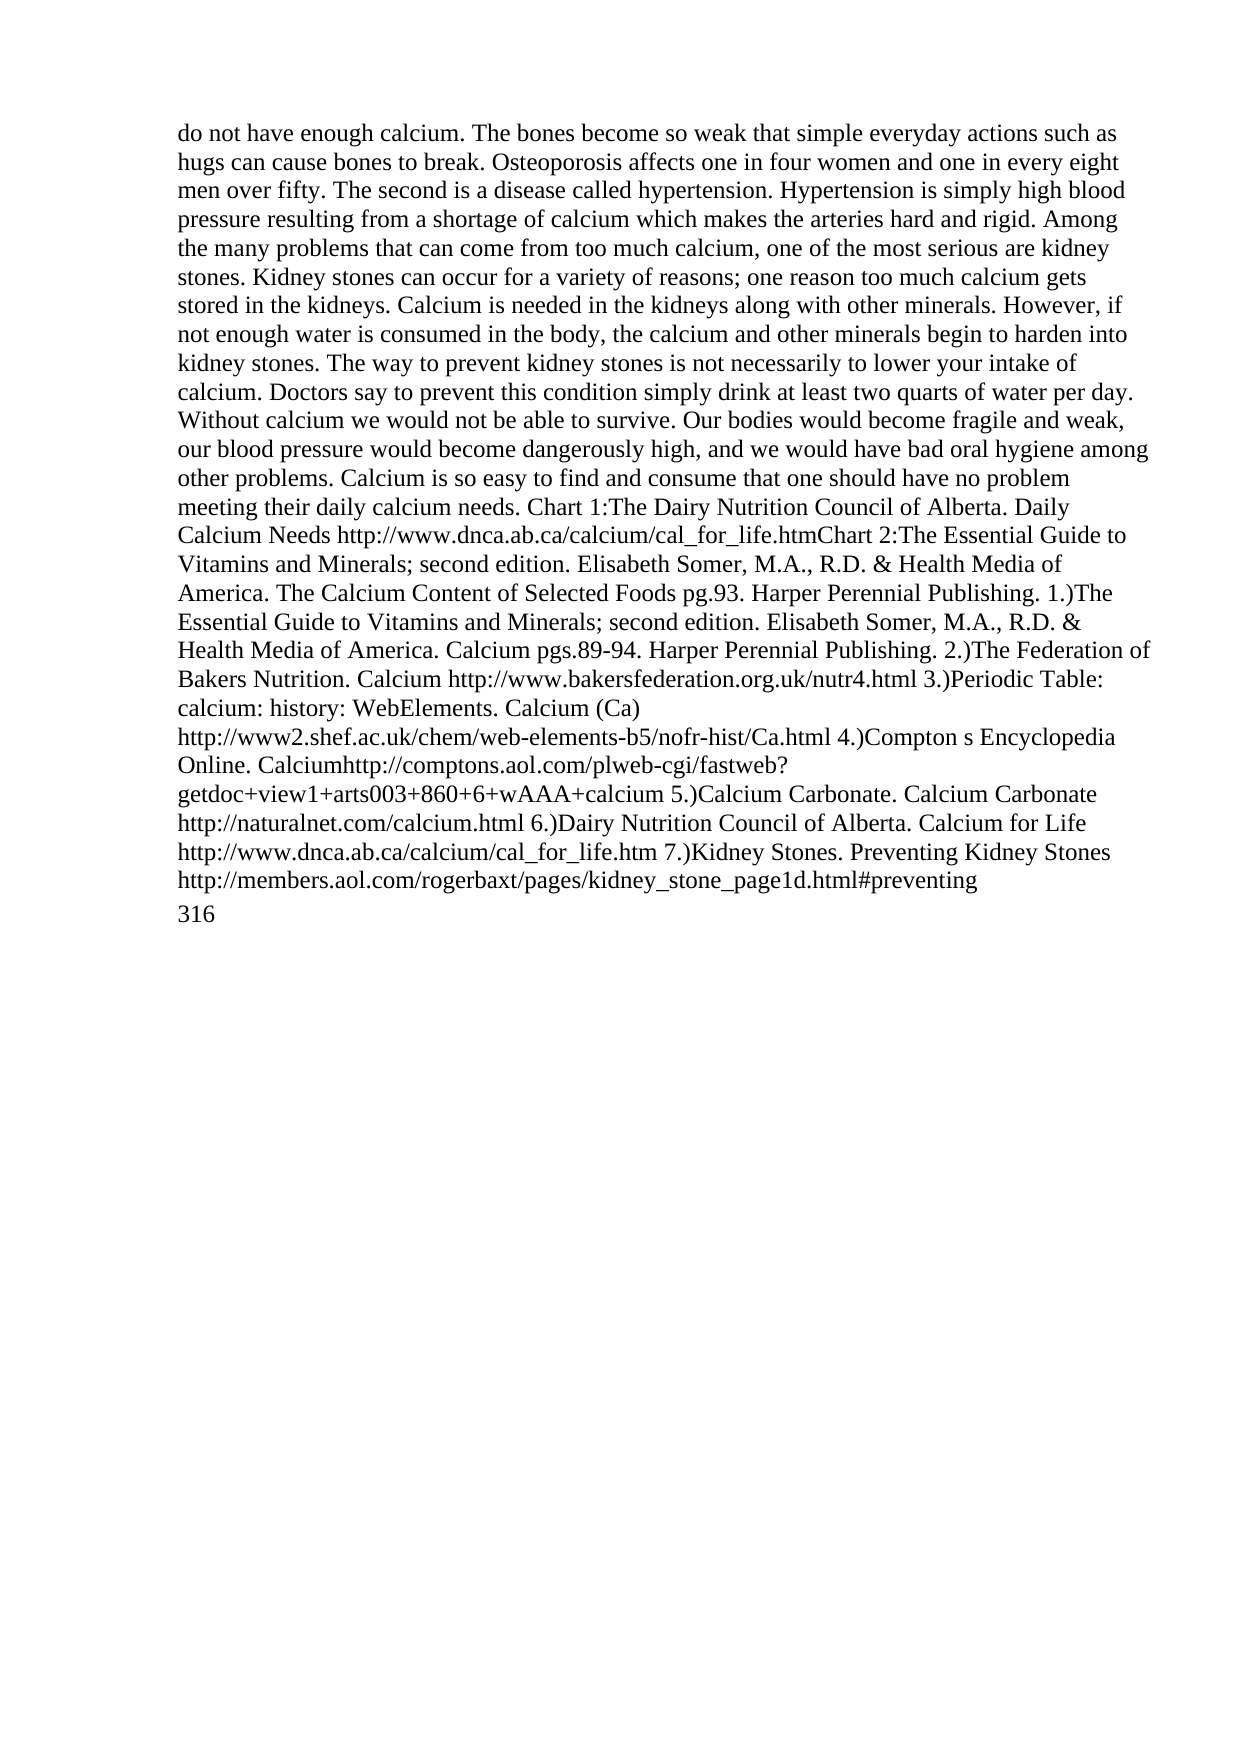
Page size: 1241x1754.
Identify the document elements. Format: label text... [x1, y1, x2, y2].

text 316 [177, 899, 1152, 928]
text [177, 118, 1152, 894]
